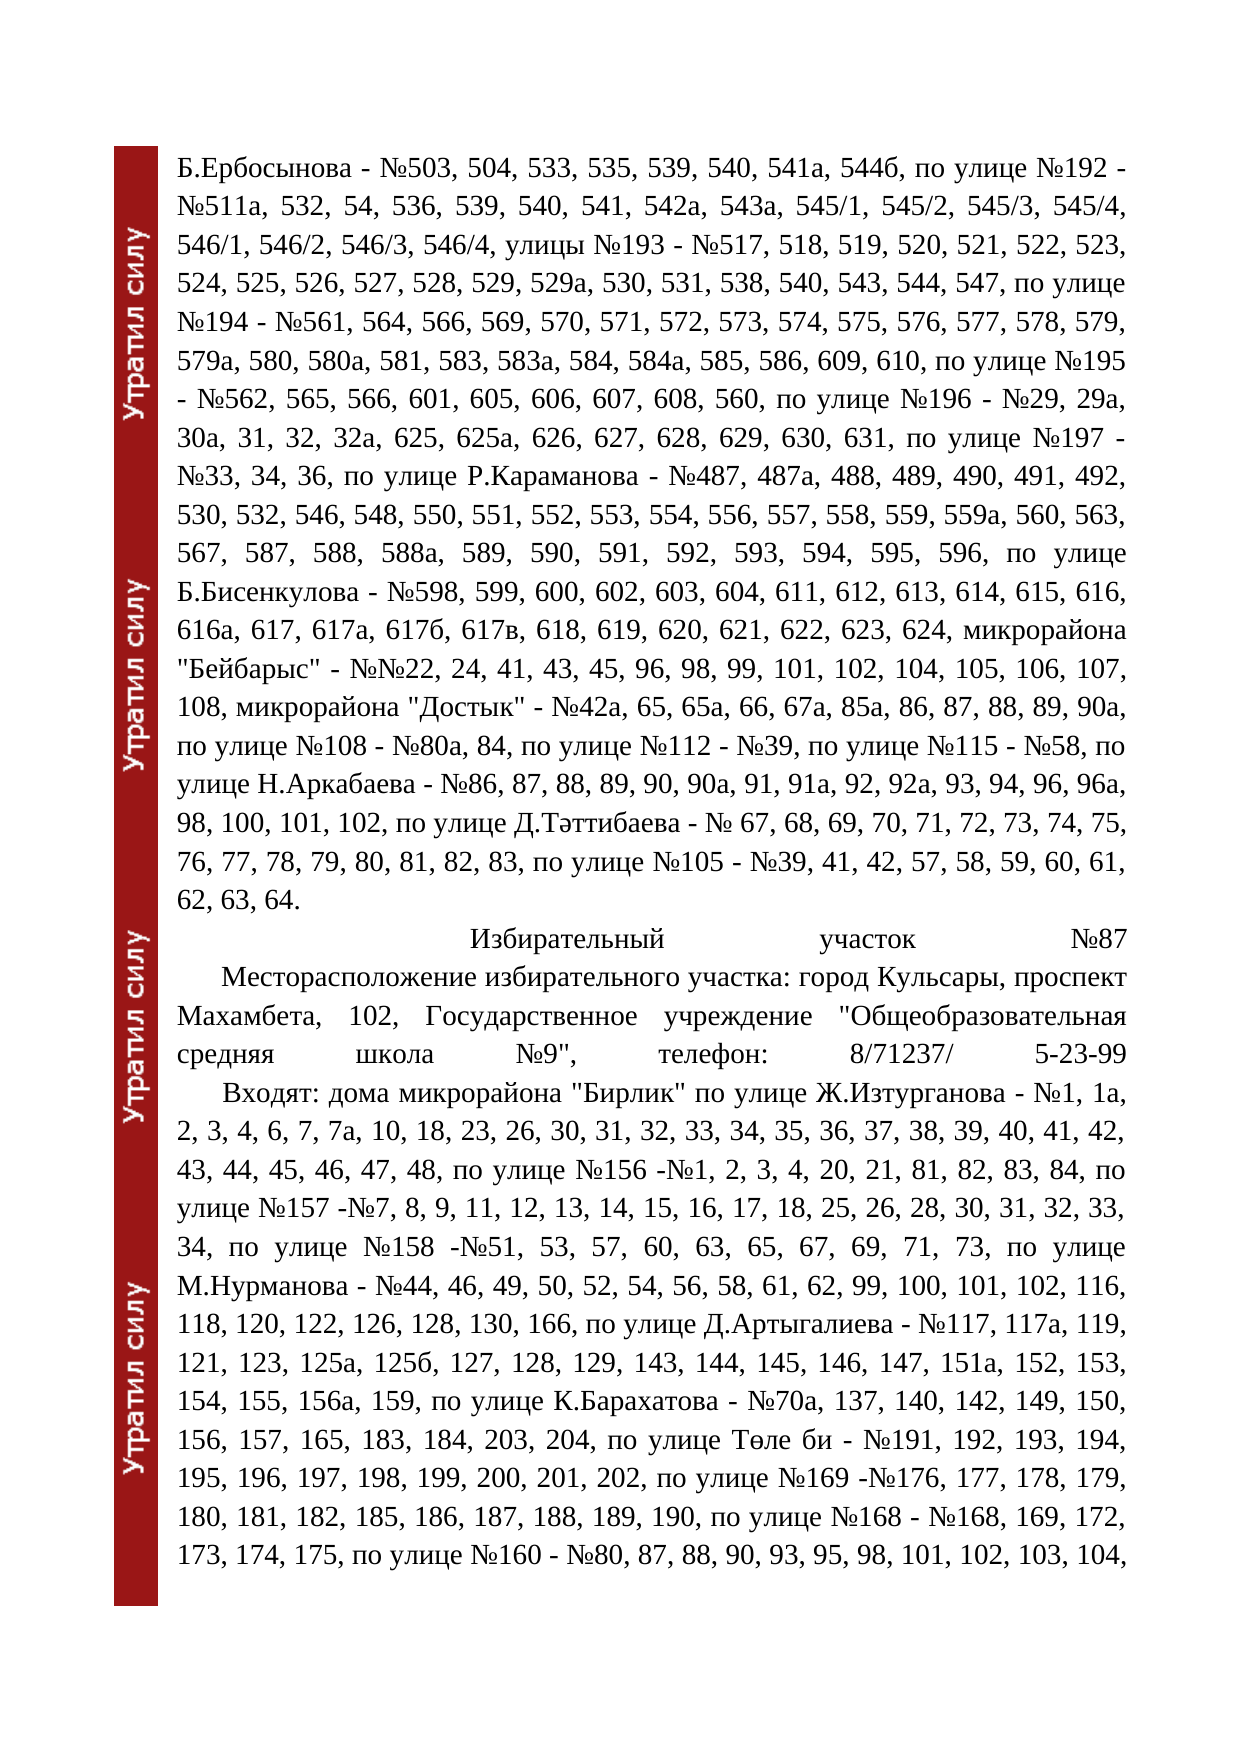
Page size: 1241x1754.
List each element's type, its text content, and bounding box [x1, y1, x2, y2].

picture [114, 146, 158, 150]
picture [114, 1571, 158, 1606]
picture [114, 916, 158, 921]
